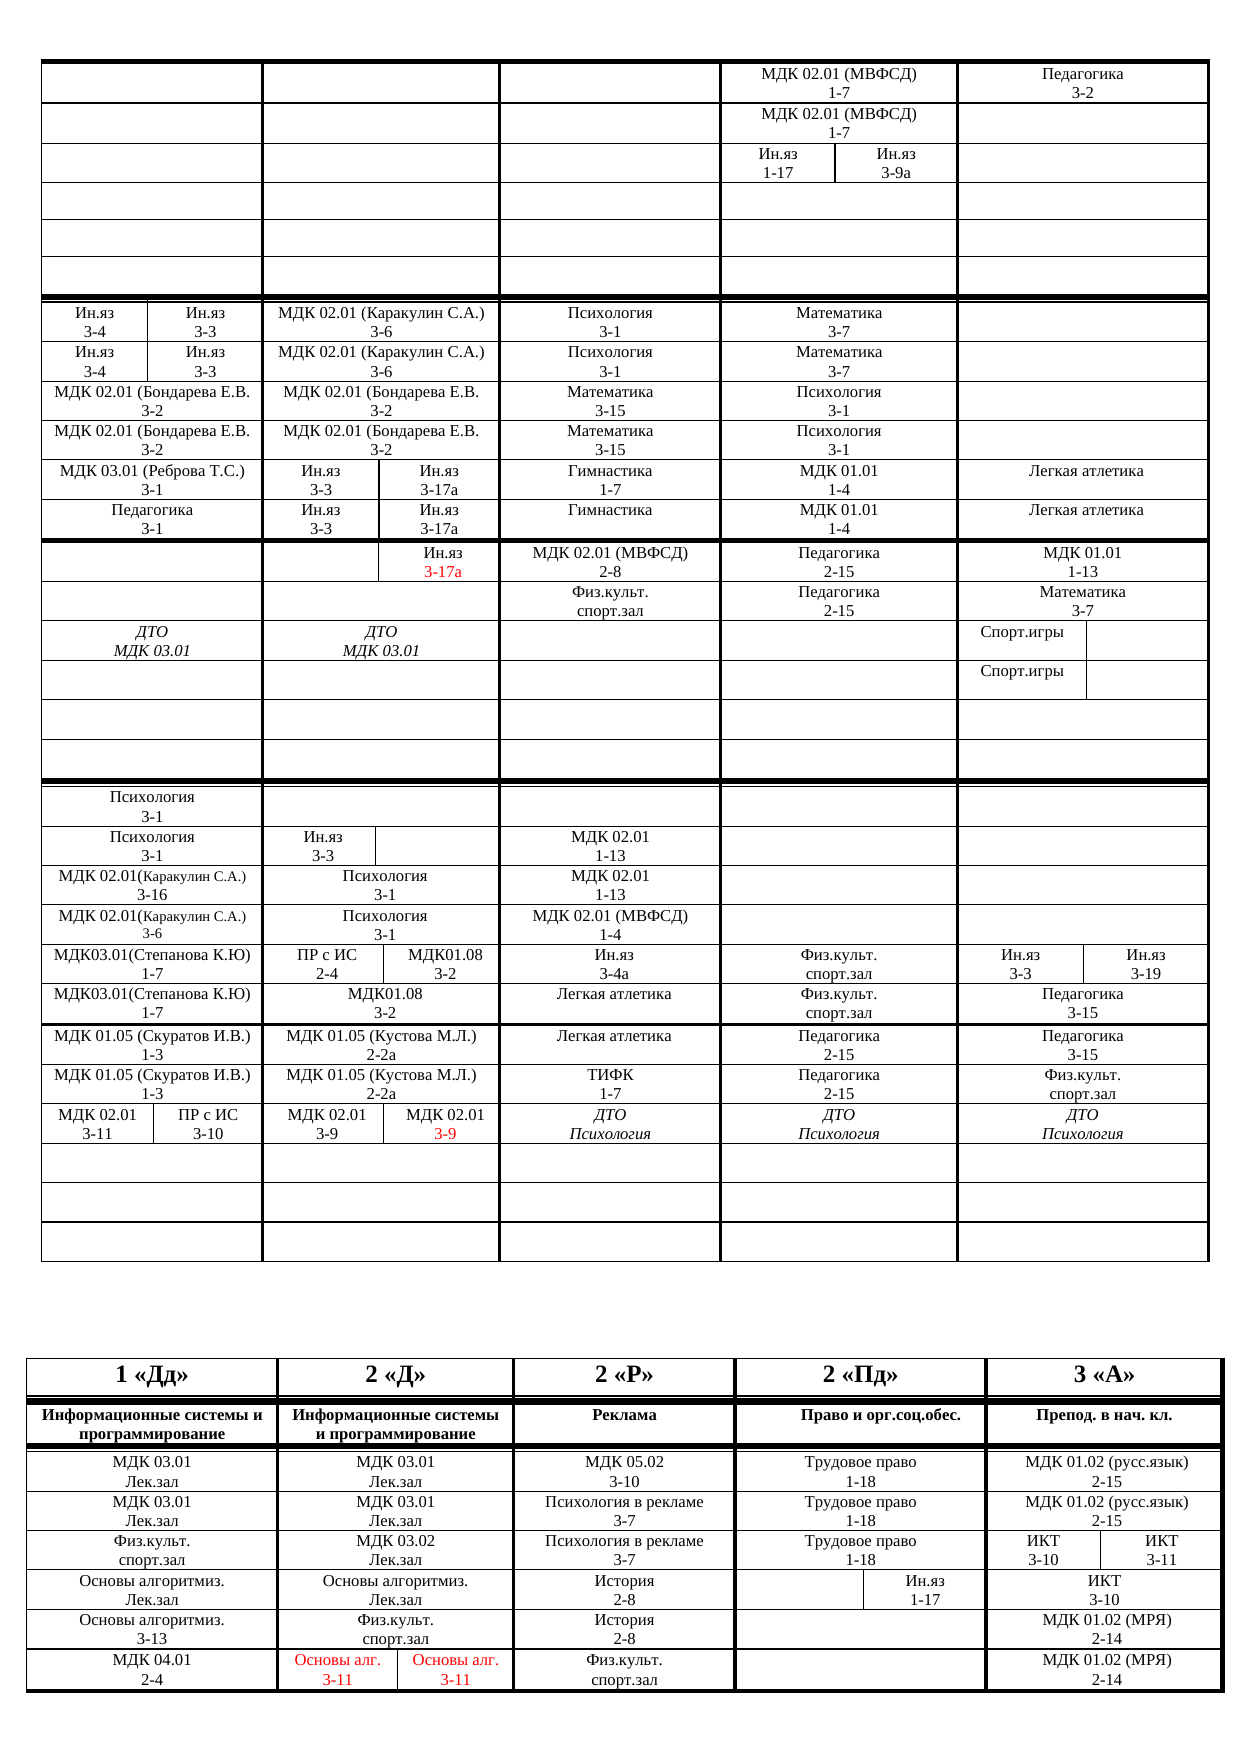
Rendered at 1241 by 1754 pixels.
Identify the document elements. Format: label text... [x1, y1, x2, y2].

table_cell [1087, 621, 1207, 660]
table_cell МДК 02.01 3-9 [264, 1104, 383, 1143]
table_cell [501, 144, 719, 182]
table_cell Спорт.игры [959, 661, 1086, 699]
table_cell Физ.культ. спорт.зал [27, 1531, 276, 1569]
table_cell [959, 257, 1207, 293]
table_cell [264, 104, 498, 142]
table_cell Ин.яз 3-3 [264, 500, 378, 538]
table_cell [501, 1144, 719, 1182]
table_cell Ин.яз 1-17 [722, 144, 834, 182]
table_cell Ин.яз 3-4 [42, 342, 147, 381]
table_cell [959, 220, 1207, 256]
table_cell [42, 183, 261, 219]
table_cell Психология 3-1 [42, 827, 261, 865]
table_header 3 «А» [988, 1359, 1220, 1395]
table_cell Педагогика 3-2 [959, 64, 1207, 102]
table_header 2 «Р» [515, 1359, 733, 1395]
table_cell [264, 700, 498, 738]
table_cell Реклама [515, 1405, 733, 1443]
table_cell [722, 740, 956, 778]
table_cell МДК 03.01 Лек.зал [27, 1492, 276, 1530]
table_cell [501, 183, 719, 219]
table_cell [959, 905, 1207, 944]
table_cell [42, 144, 261, 182]
table_cell Ин.яз 3-3 [264, 827, 375, 865]
table_cell Информационные системы и программирование [27, 1405, 276, 1443]
table_cell [959, 827, 1207, 865]
table_cell МДК 02.01 (МВФСД) 1-7 [722, 104, 956, 142]
table_cell [42, 700, 261, 738]
table_cell Психология 3-1 [722, 421, 956, 459]
table_cell [737, 1650, 984, 1688]
table_cell Педагогика 2-15 [722, 543, 956, 581]
table_cell Основы алгоритмиз. Лек.зал [27, 1570, 276, 1609]
table_cell [264, 183, 498, 219]
table_cell ПР с ИС 2-4 [264, 945, 383, 983]
table_cell Основы алгоритмиз. 3-13 [27, 1610, 276, 1648]
table_cell [959, 183, 1207, 219]
table_cell [959, 421, 1207, 459]
table_cell [264, 220, 498, 256]
table_cell [501, 787, 719, 826]
table_cell [501, 740, 719, 778]
table_cell МДК 02.01(Каракулин С.А.) 3-16 [42, 866, 261, 904]
table_cell Трудовое право 1-18 [737, 1452, 984, 1491]
table_cell Ин.яз 3-4а [501, 945, 719, 983]
table_cell Спорт.игры [959, 621, 1086, 660]
table_cell [959, 1183, 1207, 1221]
table_cell [264, 1223, 498, 1261]
table_cell МДК 01.02 (русс.язык) 2-15 [988, 1492, 1220, 1530]
table_cell [264, 740, 498, 778]
table_cell [264, 543, 378, 581]
table_cell Педагогика 2-15 [722, 1026, 956, 1064]
table_cell МДК 01.01 1-13 [959, 543, 1207, 581]
table_cell [959, 866, 1207, 904]
table_cell Психология в рекламе 3-7 [515, 1531, 733, 1569]
table_cell МДК 01.05 (Кустова М.Л.) 2-2а [264, 1026, 498, 1064]
table_cell [42, 740, 261, 778]
table_cell Физ.культ. спорт.зал [501, 582, 719, 620]
table_cell [722, 827, 956, 865]
table_cell МДК01.08 3-2 [264, 984, 498, 1022]
table_cell МДК 02.01 (Бондарева Е.В. 3-2 [42, 421, 261, 459]
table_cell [515, 1650, 733, 1688]
table_cell МДК 03.01 Лек.зал [27, 1452, 276, 1491]
table_cell ДТО Психология [959, 1104, 1207, 1143]
table_cell Ин.яз 3-3 [148, 342, 261, 381]
table_cell ДТО Психология [501, 1104, 719, 1143]
table_cell Гимнастика 1-7 [501, 460, 719, 499]
table_cell Психология 3-1 [501, 342, 719, 381]
table_cell [722, 1223, 956, 1261]
table_cell Педагогика 3-15 [959, 984, 1207, 1022]
table_cell Основы алг. 3-11 [279, 1650, 397, 1688]
table_cell МДК 01.02 (русс.язык) 2-15 [988, 1452, 1220, 1491]
table_cell [264, 144, 498, 182]
table_cell [959, 1144, 1207, 1182]
table_cell [722, 1144, 956, 1182]
table_cell ПР с ИС 3-10 [154, 1104, 261, 1143]
table_cell ТИФК 1-7 [501, 1065, 719, 1103]
table_cell [722, 787, 956, 826]
table_cell Педагогика 2-15 [722, 582, 956, 620]
table_cell [264, 1183, 498, 1221]
table_cell [501, 1183, 719, 1221]
table_cell МДК03.01(Степанова К.Ю) 1-7 [42, 945, 261, 983]
table_cell Основы алг. 3-11 [398, 1650, 512, 1688]
table_cell История 2-8 [515, 1570, 733, 1609]
table_cell [42, 64, 261, 102]
table_cell [42, 1144, 261, 1182]
table_cell [264, 257, 498, 293]
table_cell Физ.культ. спорт.зал [722, 984, 956, 1022]
table_cell [722, 1183, 956, 1221]
table_cell Математика 3-15 [501, 421, 719, 459]
table_cell Ин.яз 3-17а [380, 460, 498, 499]
table_cell [722, 220, 956, 256]
table_cell Психология в рекламе 3-7 [515, 1492, 733, 1530]
table_cell Препод. в нач. кл. [988, 1405, 1220, 1443]
table_cell Психология 3-1 [42, 787, 261, 826]
table_cell МДК 02.01 (МВФСД) 2-8 [501, 543, 719, 581]
table_cell МДК 03.01 (Реброва Т.С.) 3-1 [42, 460, 261, 499]
table_cell [737, 1570, 863, 1609]
table_cell ДТО МДК 03.01 [42, 621, 261, 660]
table_cell Педагогика 2-15 [722, 1065, 956, 1103]
table_cell МДК 01.01 1-4 [722, 500, 956, 538]
table_cell [42, 582, 261, 620]
table_cell Ин.яз 3-19 [1084, 945, 1207, 983]
table_cell Психология 3-1 [501, 303, 719, 341]
table_cell Математика 3-7 [722, 342, 956, 381]
table_cell [959, 787, 1207, 826]
table_cell МДК 02.01 (Бондарева Е.В. 3-2 [42, 382, 261, 420]
table_cell МДК 02.01 (Каракулин С.А.) 3-6 [264, 303, 498, 341]
table_cell [722, 257, 956, 293]
table_cell МДК 02.01 (Бондарева Е.В. 3-2 [264, 382, 498, 420]
table_cell МДК 01.02 (МРЯ) 2-14 [988, 1650, 1220, 1688]
table_cell МДК 02.01 1-13 [501, 866, 719, 904]
table_cell МДК01.08 3-2 [384, 945, 498, 983]
table_cell Педагогика 3-15 [959, 1026, 1207, 1064]
table_cell Ин.яз 3-3 [264, 460, 378, 499]
table_cell Физ.культ. спорт.зал [279, 1610, 512, 1648]
table_cell [42, 543, 261, 581]
table_cell Трудовое право 1-18 [737, 1492, 984, 1530]
table_cell [501, 104, 719, 142]
table_cell [959, 1223, 1207, 1261]
table_cell МДК 03.01 Лек.зал [279, 1452, 512, 1491]
table_cell МДК 03.02 Лек.зал [279, 1531, 512, 1569]
table_cell Математика 3-7 [722, 303, 956, 341]
table_cell Легкая атлетика [959, 460, 1207, 499]
table_cell [264, 64, 498, 102]
table_cell Педагогика 3-1 [42, 500, 261, 538]
table_cell [959, 104, 1207, 142]
table_cell [722, 621, 956, 660]
table_cell Психология 3-1 [264, 905, 498, 944]
table_cell Ин.яз 3-17а [379, 543, 498, 581]
table_cell МДК 01.05 (Скуратов И.В.) 1-3 [42, 1026, 261, 1064]
table_header 1 «Дд» [27, 1359, 276, 1395]
table_cell Информационные системы и программирование [279, 1405, 512, 1443]
table_cell Психология 3-1 [722, 382, 956, 420]
table_cell [376, 827, 498, 865]
table_cell [959, 382, 1207, 420]
table_cell [264, 787, 498, 826]
table_cell [501, 1223, 719, 1261]
table_cell ИКТ 3-10 [988, 1531, 1100, 1569]
table_cell МДК 01.05 (Кустова М.Л.) 2-2а [264, 1065, 498, 1103]
table_header 2 «Пд» [737, 1359, 984, 1395]
table_cell Легкая атлетика [501, 1026, 719, 1064]
table_cell Ин.яз 1-17 [864, 1570, 984, 1609]
table_cell [501, 700, 719, 738]
table_cell МДК 05.02 3-10 [515, 1452, 733, 1491]
table_cell МДК 02.01 3-11 [42, 1104, 153, 1143]
table_cell Психология 3-1 [264, 866, 498, 904]
table_cell [959, 740, 1207, 778]
table_cell МДК 02.01 1-13 [501, 827, 719, 865]
table_cell [501, 220, 719, 256]
table_cell ДТО Психология [722, 1104, 956, 1143]
table_cell Трудовое право 1-18 [737, 1531, 984, 1569]
table_cell [42, 1183, 261, 1221]
table_cell [501, 257, 719, 293]
table_cell Ин.яз 3-9а [836, 144, 956, 182]
table_cell МДК 01.01 1-4 [722, 460, 956, 499]
table_cell Легкая атлетика [501, 984, 719, 1022]
table_cell [737, 1610, 984, 1648]
table_cell [722, 866, 956, 904]
table_cell [264, 661, 498, 699]
table_cell [42, 220, 261, 256]
table_cell [501, 661, 719, 699]
table_cell ИКТ 3-11 [1101, 1531, 1220, 1569]
table_cell Физ.культ. спорт.зал [722, 945, 956, 983]
table_cell [42, 661, 261, 699]
table_cell МДК 02.01 (МВФСД) 1-7 [722, 64, 956, 102]
table_cell История 2-8 [515, 1610, 733, 1648]
table_cell [42, 104, 261, 142]
table_cell Легкая атлетика [959, 500, 1207, 538]
table_cell МДК 02.01(Каракулин С.А.) 3-6 [42, 905, 261, 944]
table_cell Основы алгоритмиз. Лек.зал [279, 1570, 512, 1609]
table_cell [959, 342, 1207, 381]
table_cell Право и орг.соц.обес. [737, 1405, 984, 1443]
table_cell МДК 02.01 3-9 [384, 1104, 498, 1143]
table_cell [264, 1144, 498, 1182]
table_cell [501, 64, 719, 102]
table_cell ДТО МДК 03.01 [264, 621, 498, 660]
table_cell МДК03.01(Степанова К.Ю) 1-7 [42, 984, 261, 1022]
table_cell МДК 01.05 (Скуратов И.В.) 1-3 [42, 1065, 261, 1103]
table_cell МДК 02.01 (Бондарева Е.В. 3-2 [264, 421, 498, 459]
table_cell [42, 1223, 261, 1261]
table_cell МДК 03.01 Лек.зал [279, 1492, 512, 1530]
table_cell Математика 3-7 [959, 582, 1207, 620]
table_cell МДК 02.01 (Каракулин С.А.) 3-6 [264, 342, 498, 381]
table_cell [1087, 661, 1207, 699]
table_cell Ин.яз 3-17а [380, 500, 498, 538]
table_cell МДК 04.01 2-4 [27, 1650, 276, 1688]
table_cell [959, 144, 1207, 182]
table_cell [722, 905, 956, 944]
table_cell МДК 01.02 (МРЯ) 2-14 [988, 1610, 1220, 1648]
table_cell [722, 661, 956, 699]
table_cell [959, 700, 1207, 738]
table_header 2 «Д» [279, 1359, 512, 1395]
table_cell ИКТ 3-10 [988, 1570, 1220, 1609]
table_cell МДК 02.01 (МВФСД) 1-4 [501, 905, 719, 944]
table_cell [501, 621, 719, 660]
table_cell Ин.яз 3-3 [959, 945, 1083, 983]
table_cell Физ.культ. спорт.зал [959, 1065, 1207, 1103]
table_cell [264, 582, 498, 620]
table_cell [722, 183, 956, 219]
table_cell Ин.яз 3-3 [148, 303, 261, 341]
table_cell Ин.яз 3-4 [42, 303, 147, 341]
table_cell Математика 3-15 [501, 382, 719, 420]
table_cell [722, 700, 956, 738]
table_cell [42, 257, 261, 293]
table_cell [959, 303, 1207, 341]
table_cell Гимнастика [501, 500, 719, 538]
